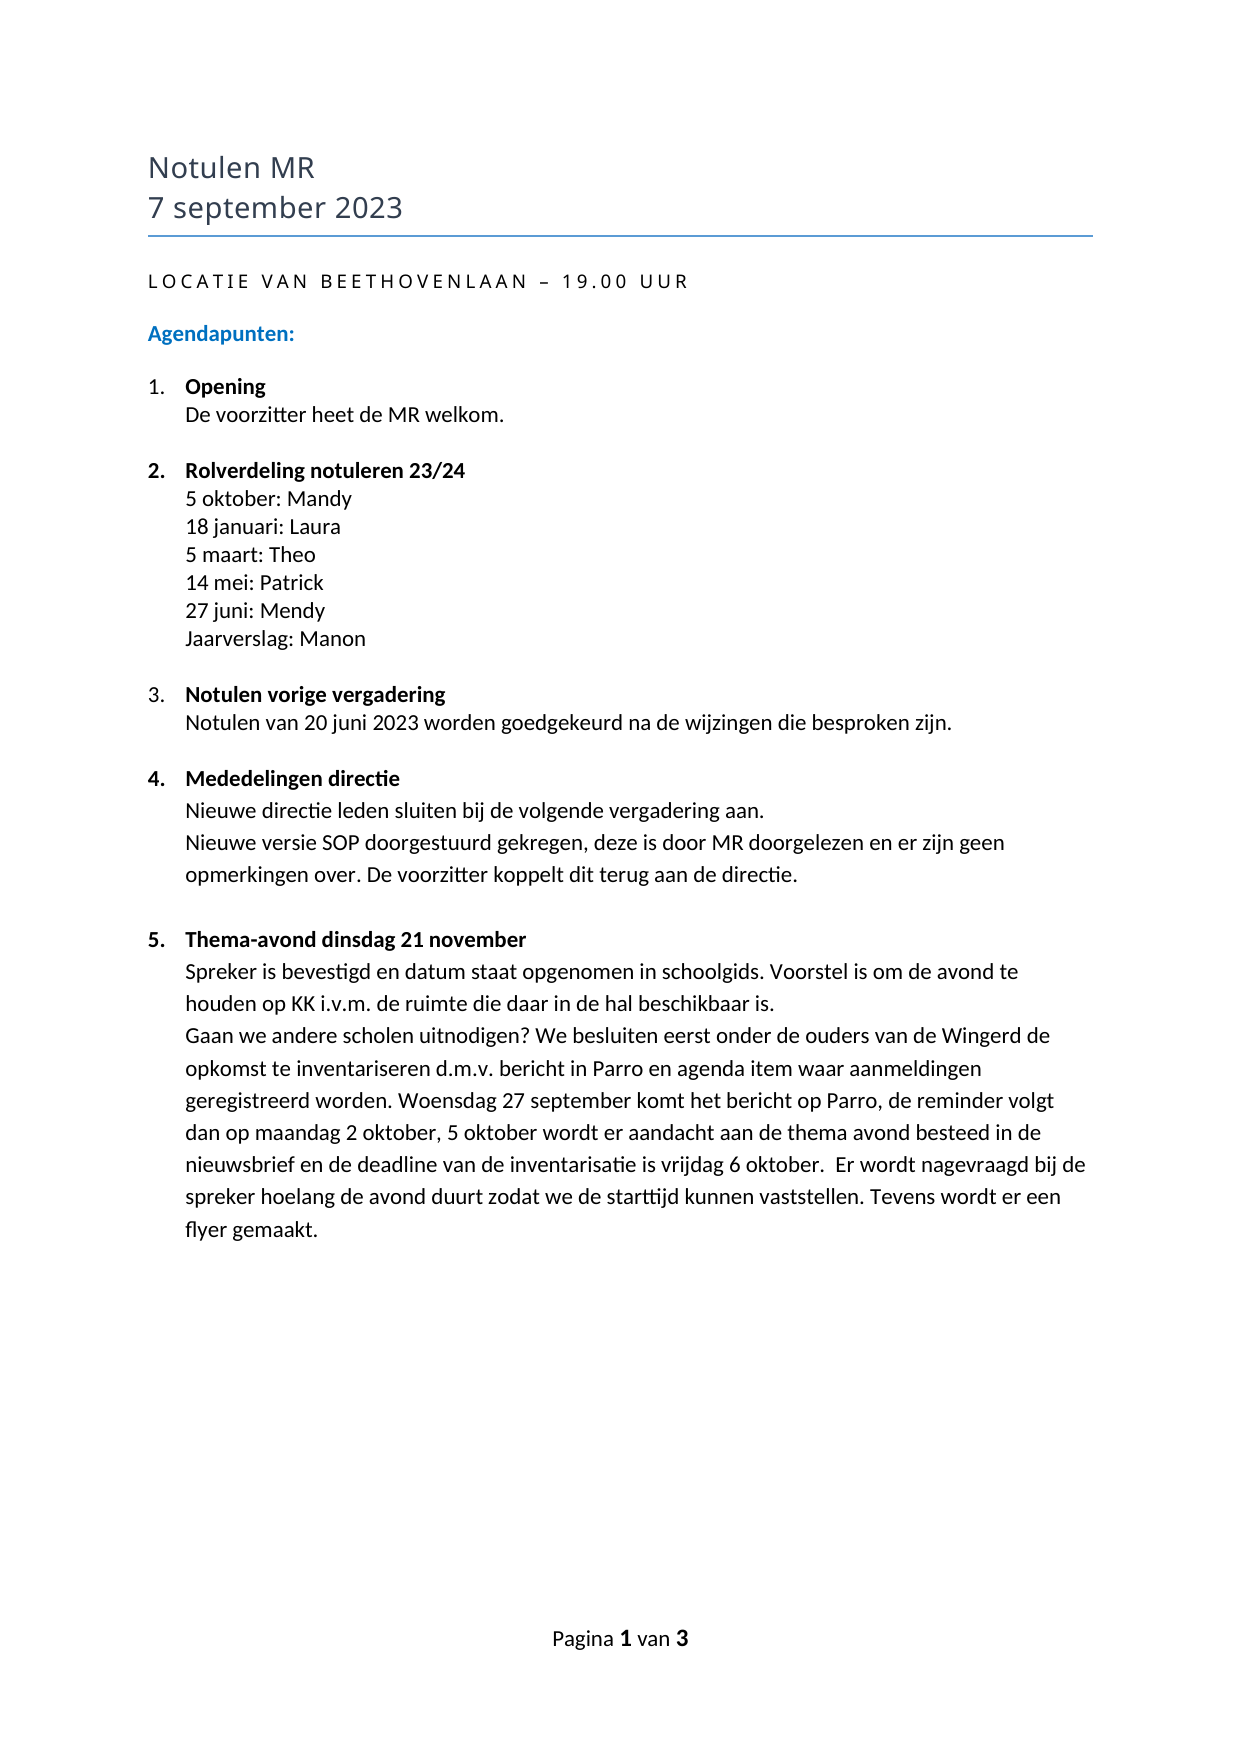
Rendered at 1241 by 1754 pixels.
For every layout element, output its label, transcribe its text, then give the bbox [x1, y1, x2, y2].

list Gaan we andere scholen uitnodigen? We besluiten eerst onder de ouders van de Wingerd de opkomst te inventariseren d.m.v. bericht in Parro en agenda item waar aanmeldingen geregistreerd worden. Woensdag 27 september komt het bericht op Parro, de reminder volgt dan op maandag 2 oktober, 5 oktober wordt er aandacht aan de thema avond besteed in de nieuwsbrief en de deadline van de inventarisatie is vrijdag 6 oktober. Er wordt nagevraagd bij de spreker hoelang de avond duurt zodat we de starttijd kunnen vaststellen. Tevens wordt er een flyer gemaakt. [185, 1022, 1093, 1243]
text locatie van Beethovenlaan – 19.00 uur [148, 269, 1093, 294]
list Notulen vorige vergadering [148, 680, 1093, 708]
title 7 september 2023 [148, 187, 1093, 235]
text Agendapunten: [148, 319, 1093, 347]
list Mededelingen directie [148, 764, 1093, 792]
title Notulen MR [148, 148, 1093, 187]
list Nieuwe versie SOP doorgestuurd gekregen, deze is door MR doorgelezen en er zijn geen opmerkingen over. De voorzitter koppelt dit terug aan de directie. [185, 828, 1093, 889]
list Nieuwe directie leden sluiten bij de volgende vergadering aan. [185, 796, 1093, 824]
list Spreker is bevestigd en datum staat opgenomen in schoolgids. Voorstel is om de avond te houden op KK i.v.m. de ruimte die daar in de hal beschikbaar is. [185, 957, 1093, 1017]
text 5 maart: Theo [185, 540, 1093, 568]
text 14 mei: Patrick [185, 568, 1093, 596]
text 18 januari: Laura [185, 512, 1093, 540]
list Rolverdeling notuleren 23/24 [148, 456, 1093, 484]
text De voorzitter heet de MR welkom. [185, 400, 1093, 428]
text Jaarverslag: Manon [185, 624, 1093, 652]
text 5 oktober: Mandy [185, 484, 1093, 512]
list Opening [148, 372, 1093, 400]
text Notulen van 20 juni 2023 worden goedgekeurd na de wijzingen die besproken zijn. [185, 708, 1093, 736]
list Thema-avond dinsdag 21 november [148, 925, 1093, 953]
text 27 juni: Mendy [185, 596, 1093, 624]
